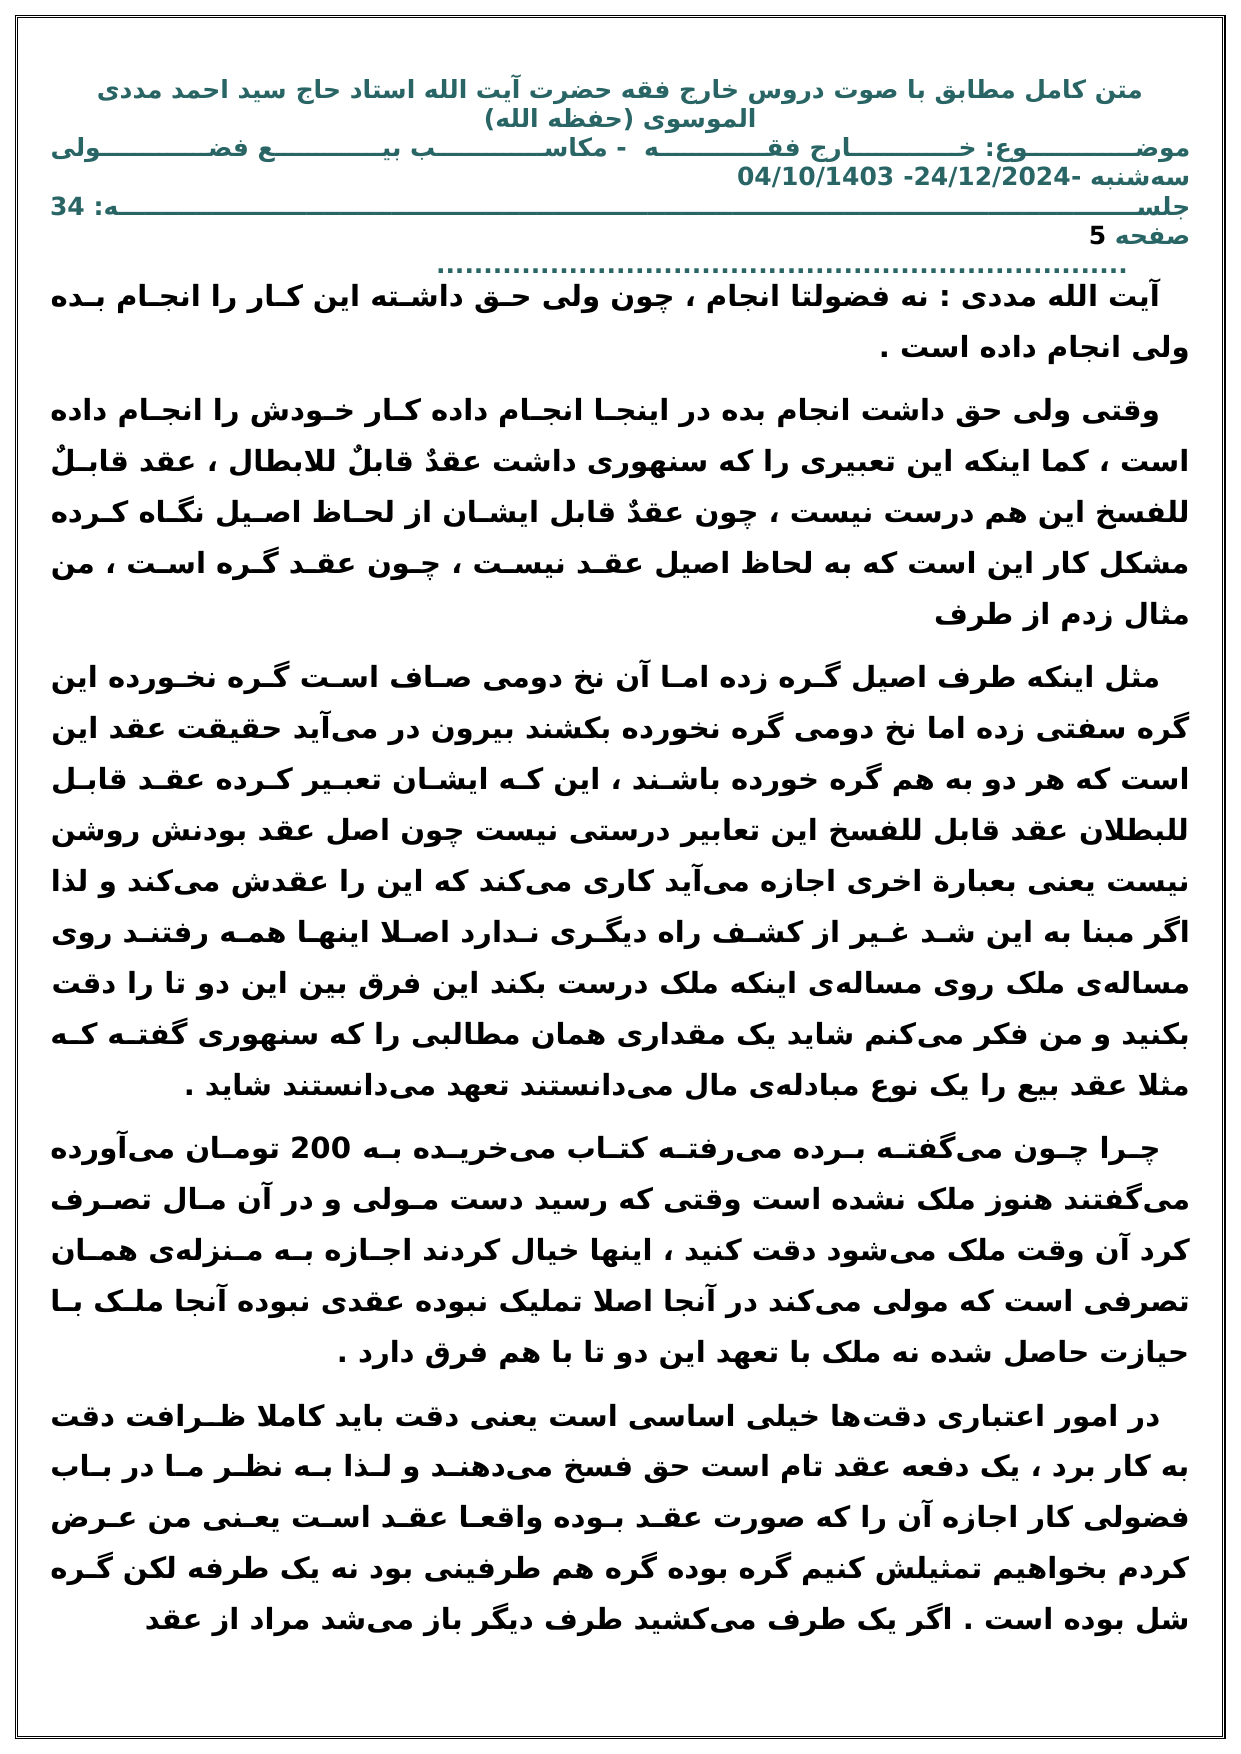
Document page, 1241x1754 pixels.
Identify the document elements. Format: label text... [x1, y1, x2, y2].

text در امور اعتباری دقت‌ها خیلی اساسی است یعنی دقت باید کاملا ظرافت دقت به کار برد ، یک دفعه عقد تام است حق فسخ می‌دهند و لذا به نظر ما در باب فضولی کار اجازه آن را که صورت عقد بوده واقعا عقد است یعنی من عرض کردم بخواهیم تمثیلش کنیم گره بوده گره هم طرفینی بود نه یک طرفه لکن گره شل بوده است . اگر یک طرف می‌کشید طرف دیگر باز می‌شد مراد از عقد [50, 1399, 1190, 1637]
text وقتی ولی حق داشت انجام بده در اینجا انجام داده کار خودش را انجام داده است ، کما اینکه این تعبیری را که سنهوری داشت عقدٌ قابلٌ للابطال ، عقد قابلٌ للفسخ این هم درست نیست ، چون عقدٌ قابل ایشان از لحاظ اصیل نگاه کرده مشکل کار این است که به لحاظ اصیل عقد نیست ، چون عقد گره است ، من مثال زدم از طرف [50, 393, 1190, 631]
text آیت الله مددی : نه فضولتا انجام ، چون ولی حق داشته این کار را انجام بده ولی انجام داده است . [50, 279, 1190, 364]
text چرا چون می‌گفته برده می‌رفته کتاب می‌خریده به 200 تومان می‌آورده می‌گفتند هنوز ملک نشده است وقتی که رسید دست مولی و در آن مال تصرف کرد آن وقت ملک می‌شود دقت کنید ، اینها خیال کردند اجازه به منزله‌ی همان تصرفی است که مولی می‌کند در آنجا اصلا تملیک نبوده عقدی نبوده آنجا ملک با حیازت حاصل شده نه ملک با تعهد این دو تا با هم فرق دارد . [50, 1132, 1190, 1369]
text مثل اینکه طرف اصیل گره زده اما آن نخ دومی صاف است گره نخورده این گره سفتی زده اما نخ دومی گره نخورده بکشند بیرون در می‌آید حقیقت عقد این است که هر دو به هم گره خورده باشند ، این که ایشان تعبیر کرده عقد قابل للبطلان عقد قابل للفسخ این تعابیر درستی نیست چون اصل عقد بودنش روشن نیست یعنی بعبارة اخری اجازه می‌آید کاری می‌کند که این را عقدش می‌کند و لذا اگر مبنا به این شد غیر از کشف راه دیگری ندارد اصلا اینها همه رفتند روی مساله‌ی ملک روی مساله‌ی اینکه ملک درست بکند این فرق بین این دو تا را دقت بکنید و من فکر می‌کنم شاید یک مقداری همان مطالبی را که سنهوری گفته که مثلا عقد بیع را یک نوع مبادله‌ی مال می‌دانستند تعهد می‌دانستند شاید . [50, 661, 1190, 1102]
